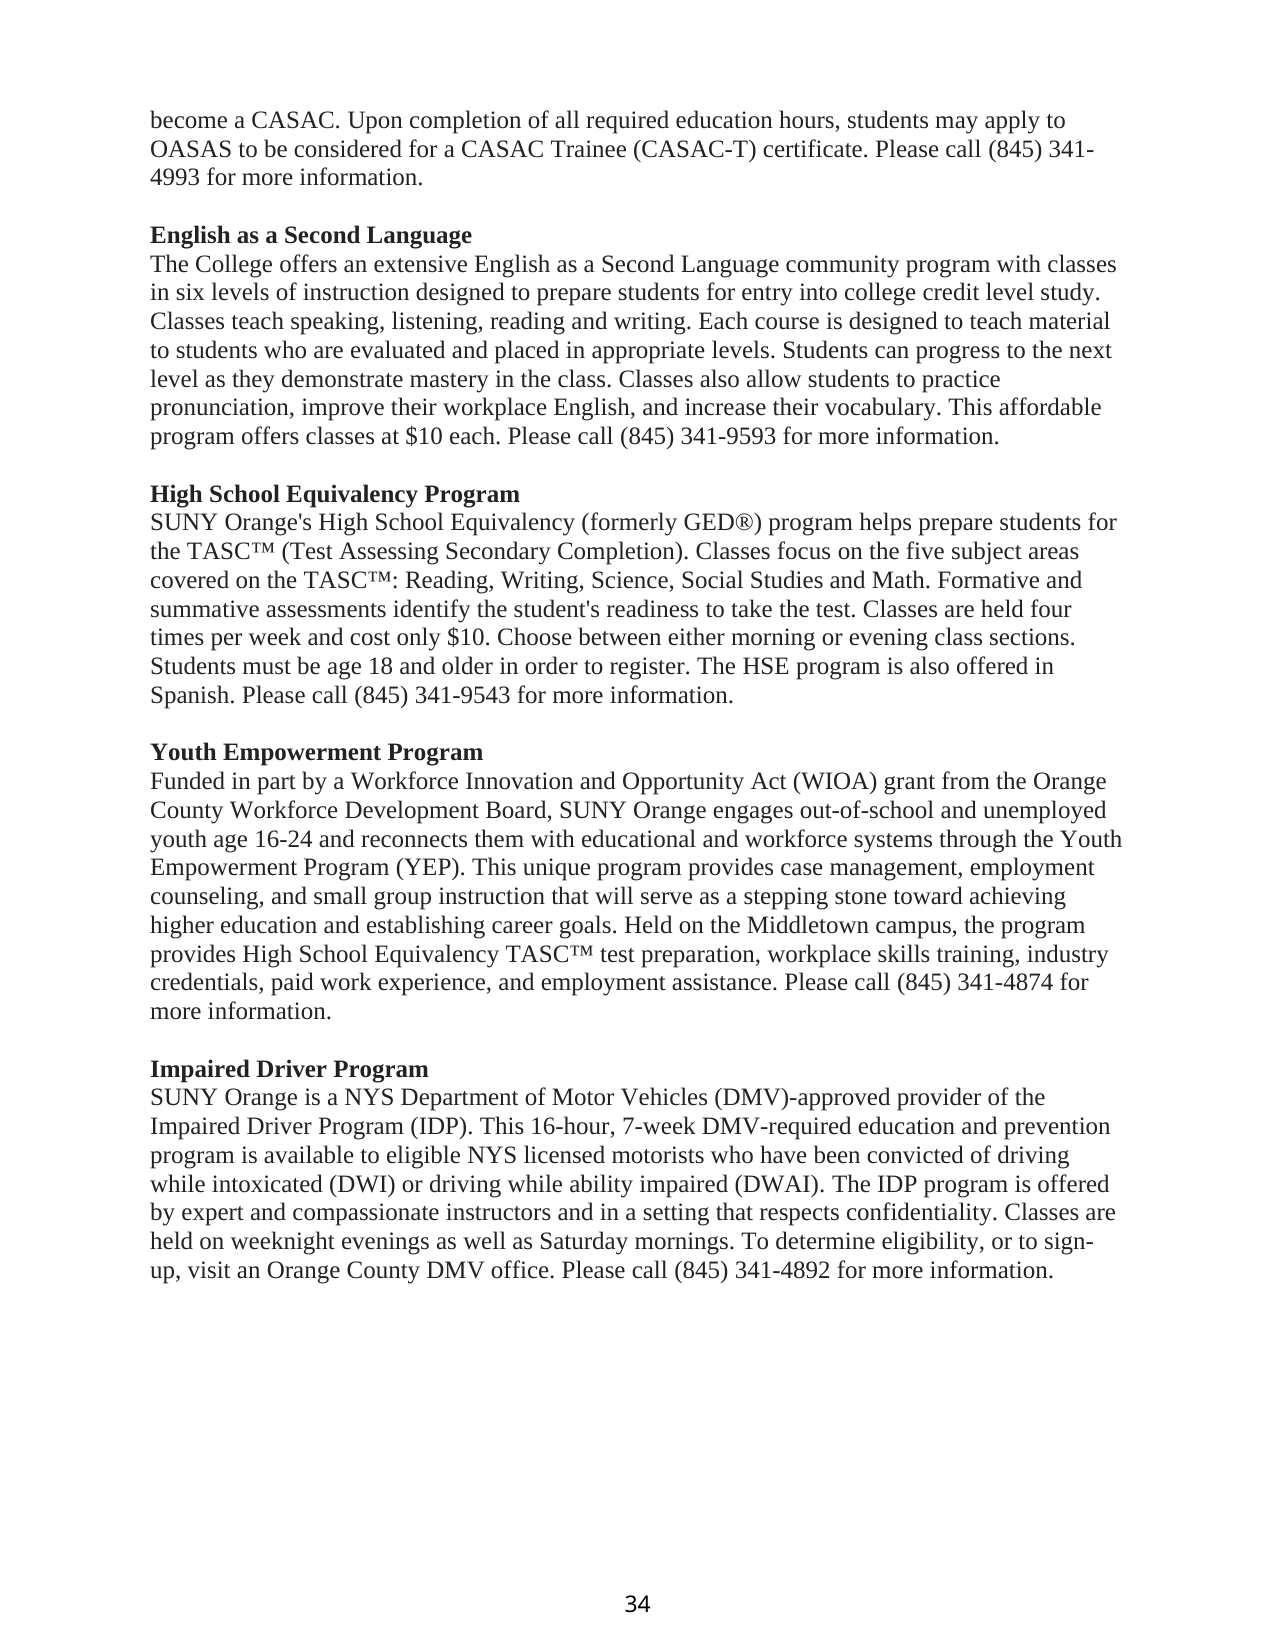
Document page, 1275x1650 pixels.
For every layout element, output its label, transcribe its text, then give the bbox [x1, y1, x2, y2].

text Youth Empowerment Program [150, 737, 1125, 766]
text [150, 105, 1125, 191]
text SUNY Orange is a NYS Department of Motor Vehicles (DMV)-approved provider of the Impaired Driver Program (IDP). This 16-hour, 7-week DMV-required education and prevention program is available to eligible NYS licensed motorists who have been convicted of driving while intoxicated (DWI) or driving while ability impaired (DWAI). The IDP program is offered by expert and compassionate instructors and in a setting that respects confidentiality. Classes are held on weeknight evenings as well as Saturday mornings. To determine eligibility, or to sign-up, visit an Orange County DMV office. Please call (845) 341-4892 for more information. [150, 1082, 1125, 1284]
text Funded in part by a Workforce Innovation and Opportunity Act (WIOA) grant from the Orange County Workforce Development Board, SUNY Orange engages out-of-school and unemployed youth age 16-24 and reconnects them with educational and workforce systems through the Youth Empowerment Program (YEP). This unique program provides case management, employment counseling, and small group instruction that will serve as a stepping stone toward achieving higher education and establishing career goals. Held on the Middletown campus, the program provides High School Equivalency TASC™ test preparation, workplace skills training, industry credentials, paid work experience, and employment assistance. Please call (845) 341-4874 for more information. [150, 766, 1125, 1025]
text SUNY Orange's High School Equivalency (formerly GED®) program helps prepare students for the TASC™ (Test Assessing Secondary Completion). Classes focus on the five subject areas covered on the TASC™: Reading, Writing, Science, Social Studies and Math. Formative and summative assessments identify the student's readiness to take the test. Classes are held four times per week and cost only $10. Choose between either morning or evening class sections. Students must be age 18 and older in order to register. The HSE program is also offered in Spanish. Please call (845) 341-9543 for more information. [150, 507, 1125, 709]
text Impaired Driver Program [150, 1054, 1125, 1082]
text English as a Second Language The College offers an extensive English as a Second Language community program with classes in six levels of instruction designed to prepare students for entry into college credit level study. Classes teach speaking, listening, reading and writing. Each course is designed to teach material to students who are evaluated and placed in appropriate levels. Students can progress to the next level as they demonstrate mastery in the class. Classes also allow students to practice pronunciation, improve their workplace English, and increase their vocabulary. This affordable program offers classes at $10 each. Please call (845) 341-9593 for more information. High School Equivalency Program [150, 191, 1125, 507]
